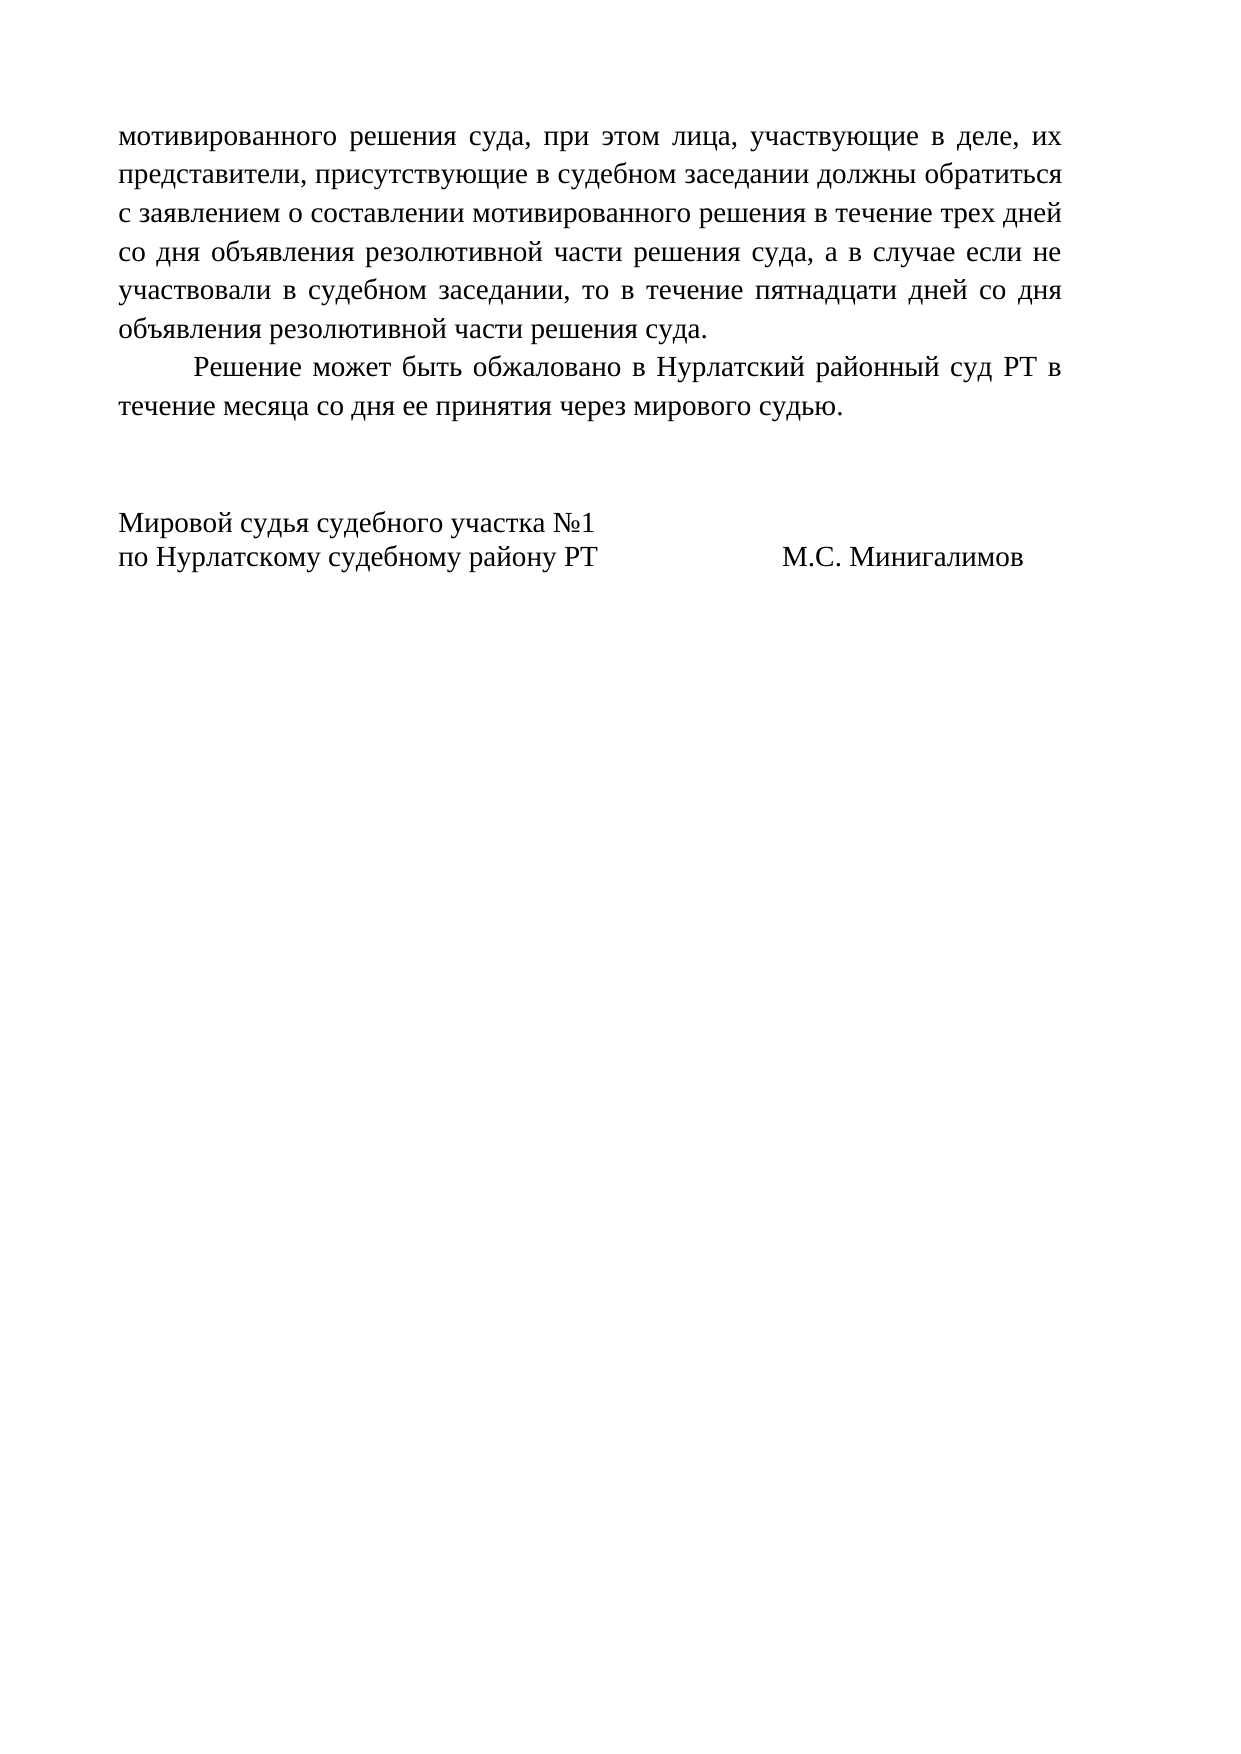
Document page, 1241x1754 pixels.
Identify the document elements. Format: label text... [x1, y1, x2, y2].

text по Нурлатскому судебному району РТ М.С. Минигалимов [118, 539, 1057, 573]
text Решение может быть обжаловано в Нурлатский районный суд РТ в течение месяца со дня ее принятия через мирового судью. [118, 349, 1063, 421]
text Мировой судья судебного участка №1 [118, 506, 1057, 539]
